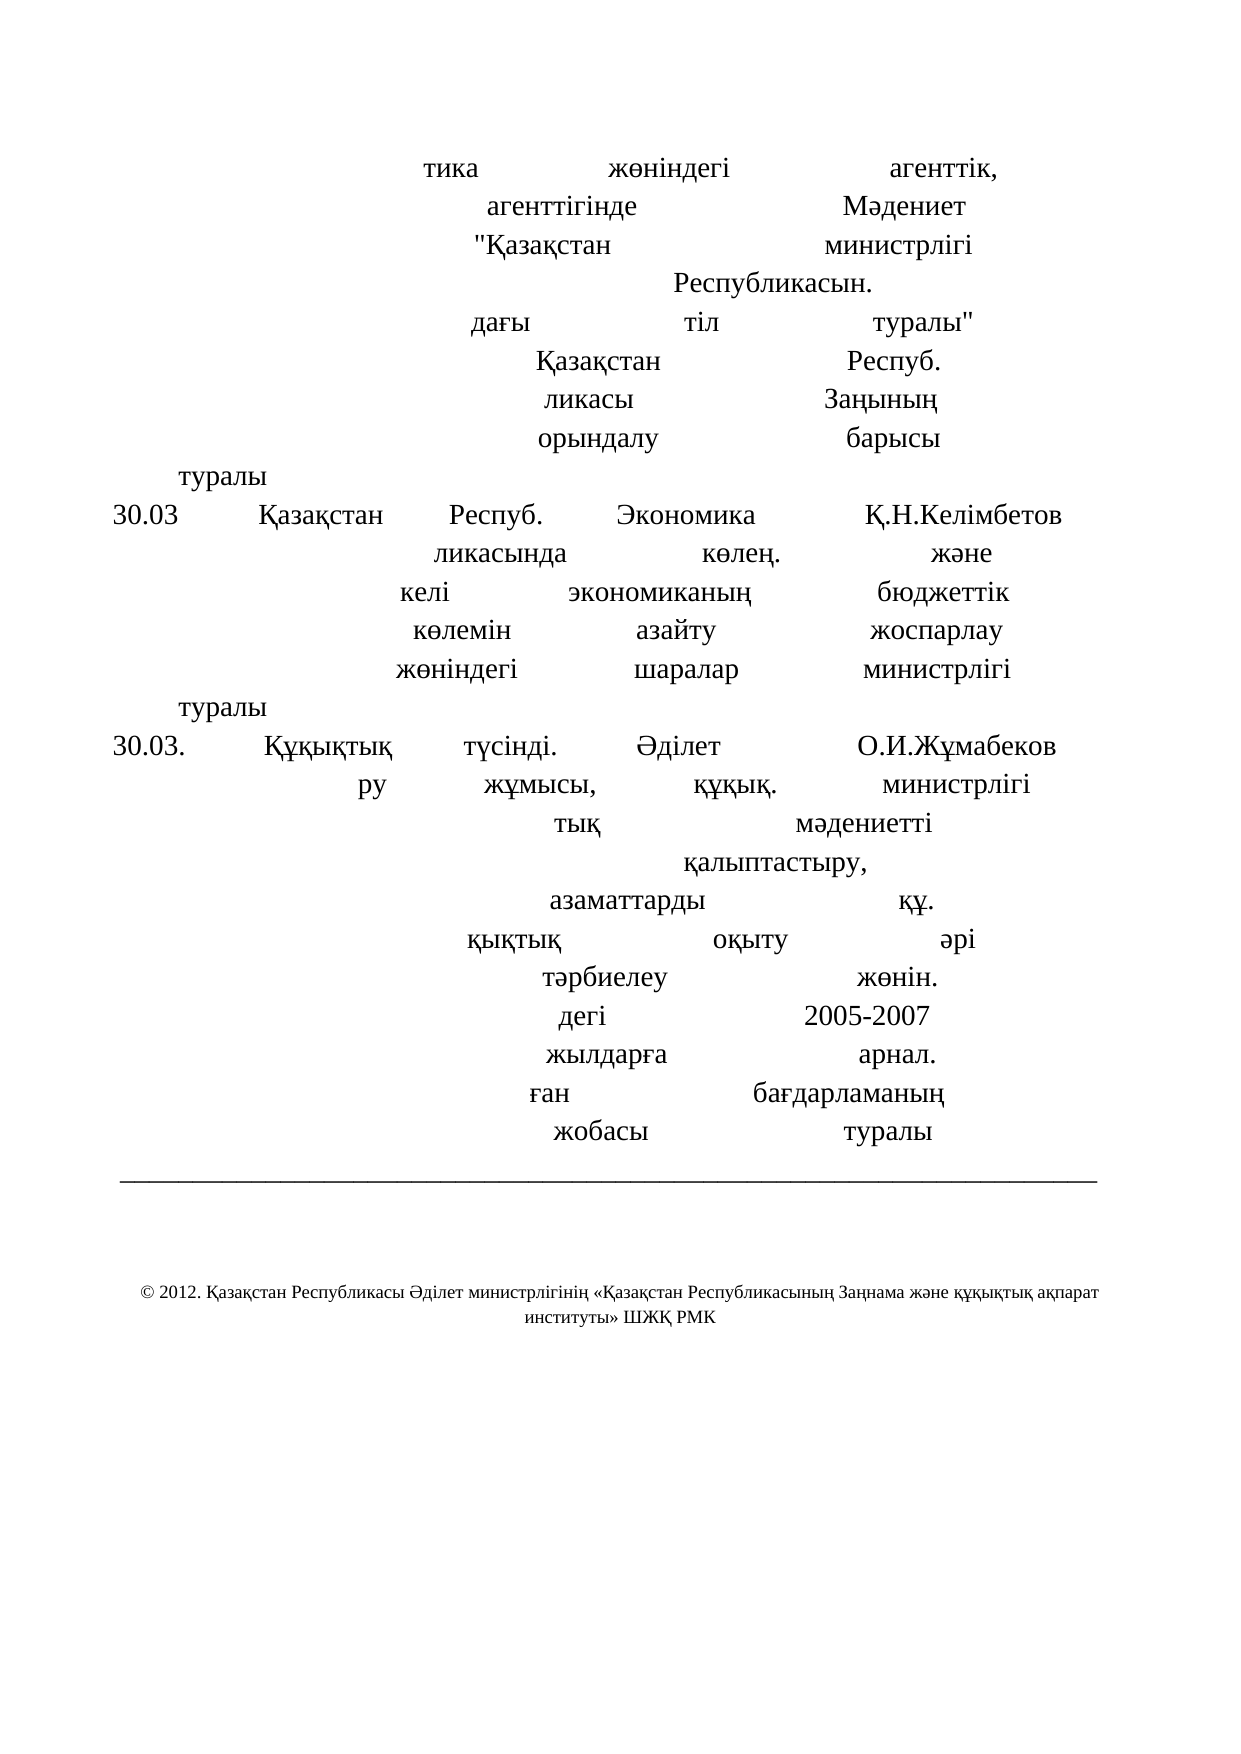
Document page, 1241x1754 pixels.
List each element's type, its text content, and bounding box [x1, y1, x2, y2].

text © 2012. Қазақстан Республикасы Әділет министрлігінің «Қазақстан Республикасының Заңнама және құқықтық ақпарат институты» ШЖҚ РМК [112, 1281, 1128, 1328]
text 30.03 Қазақстан Респуб. Экономика Қ.Н.Келімбетов ликасында көлең. және келi экономиканың бюджеттік көлемiн азайту жоспарлау жөнiндегi шаралар министрлігі туралы [112, 497, 1128, 723]
text 30.03. Құқықтық түсінді. Әдiлет О.И.Жұмабеков ру жұмысы, құқық. министрлiгi тық мәдениетті қалыптастыру, азаматтарды құ. қықтық оқыту әрi тәрбиелеу жөнін. дегi 2005-2007 жылдарға арнал. ған бағдарламаның жобасы туралы ___________________________________________________________________ [112, 728, 1128, 1186]
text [112, 150, 1128, 492]
